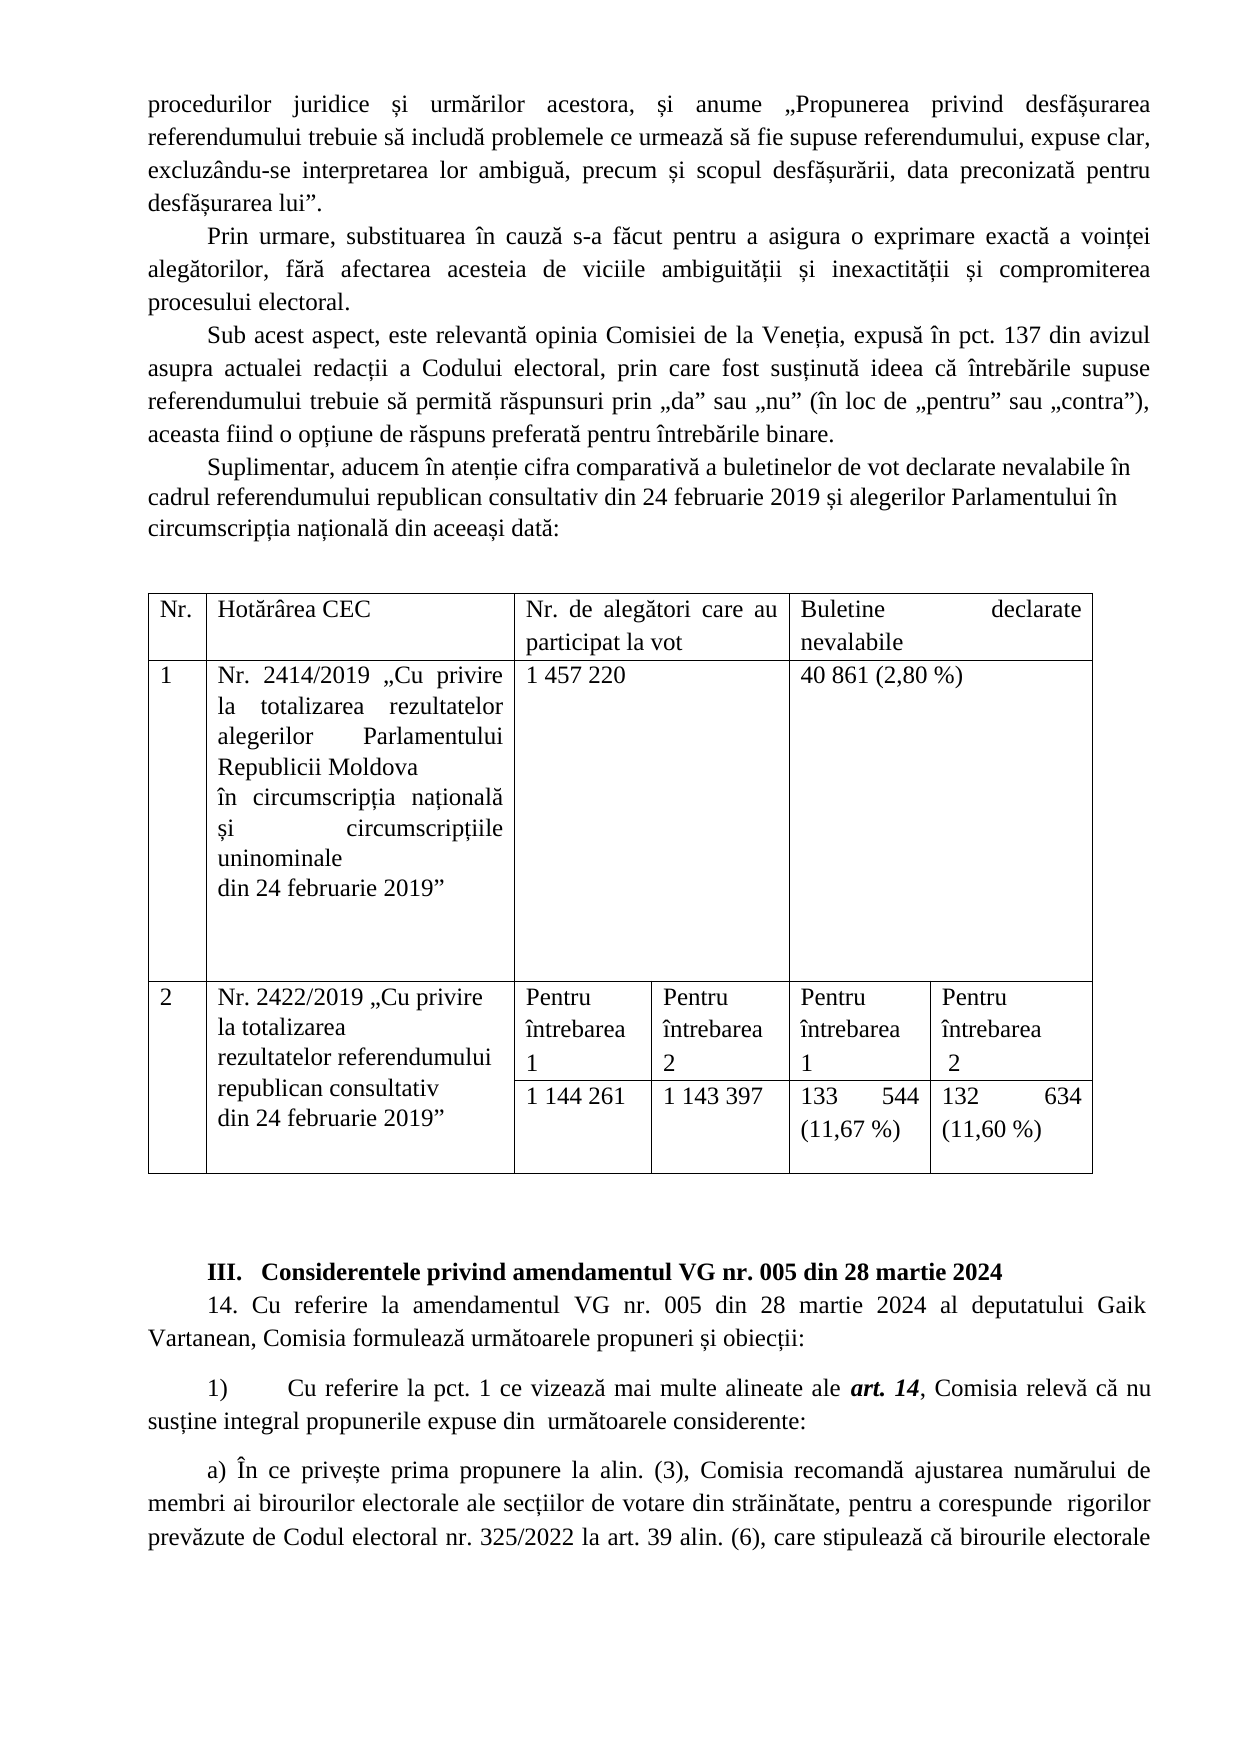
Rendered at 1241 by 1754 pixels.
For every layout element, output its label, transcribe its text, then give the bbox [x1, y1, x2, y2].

table_cell Pentru întrebarea 2 [652, 982, 789, 1080]
table_cell 1 144 261 [515, 1081, 651, 1173]
table_cell 133 544 (11,67 %) [790, 1081, 930, 1173]
list Prin urmare, substituarea în cauză s-a făcut pentru a asigura o exprimare exactă a voinței alegătorilor, fără afectarea acesteia de viciile ambiguității și inexactității și compromiterea procesului electoral. [148, 221, 1152, 316]
table_cell Pentru întrebarea 1 [790, 982, 930, 1080]
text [148, 1456, 1152, 1550]
table_cell 2 [149, 982, 206, 1173]
table_cell 132 634 (11,60 %) [931, 1081, 1092, 1173]
table_header Hotărârea CEC [207, 594, 514, 659]
table_cell Nr. 2414/2019 „Cu privire la totalizarea rezultatelor alegerilor Parlamentului Republicii Moldova în circumscripția națională și circumscripțiile uninominale din 24 februarie 2019” [207, 661, 514, 981]
table_cell 40 861 (2,80 %) [790, 661, 1092, 981]
table_cell 1 [149, 661, 206, 981]
table_cell 1 457 220 [515, 661, 789, 981]
table_header Nr. de alegători care au participat la vot [515, 594, 789, 659]
text 14. Cu referire la amendamentul VG nr. 005 din 28 martie 2024 al deputatului Gaik Vartanean, Comisia formulează următoarele propuneri și obiecții: [148, 1290, 1147, 1352]
list Sub acest aspect, este relevantă opinia Comisiei de la Veneția, expusă în pct. 137 din avizul asupra actualei redacții a Codului electoral, prin care fost susținută ideea că întrebările supuse referendumului trebuie să permită răspunsuri prin „da” sau „nu” (în loc de „pentru” sau „contra”), aceasta fiind o opțiune de răspuns preferată pentru întrebările binare. [148, 320, 1152, 448]
table_cell 1 143 397 [652, 1081, 789, 1173]
text III. Considerentele privind amendamentul VG nr. 005 din 28 martie 2024 [207, 1257, 1147, 1286]
text 1) Cu referire la pct. 1 ce vizează mai multe alineate ale art. 14, Comisia relevă că nu susține integral propunerile expuse din următoarele considerente: [148, 1373, 1152, 1434]
table_cell Nr. 2422/2019 „Cu privire la totalizarea rezultatelor referendumului republican consultativ din 24 februarie 2019” [207, 982, 514, 1173]
list Suplimentar, aducem în atenție cifra comparativă a buletinelor de vot declarate nevalabile în cadrul referendumului republican consultativ din 24 februarie 2019 și alegerilor Parlamentului în circumscripția națională din aceeași dată: [148, 452, 1152, 541]
table_cell Pentru întrebarea 1 [515, 982, 651, 1080]
table_header Nr. [149, 594, 206, 659]
table_cell Pentru întrebarea 2 [931, 982, 1092, 1080]
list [148, 89, 1152, 216]
table_header Buletine declarate nevalabile [790, 594, 1092, 659]
